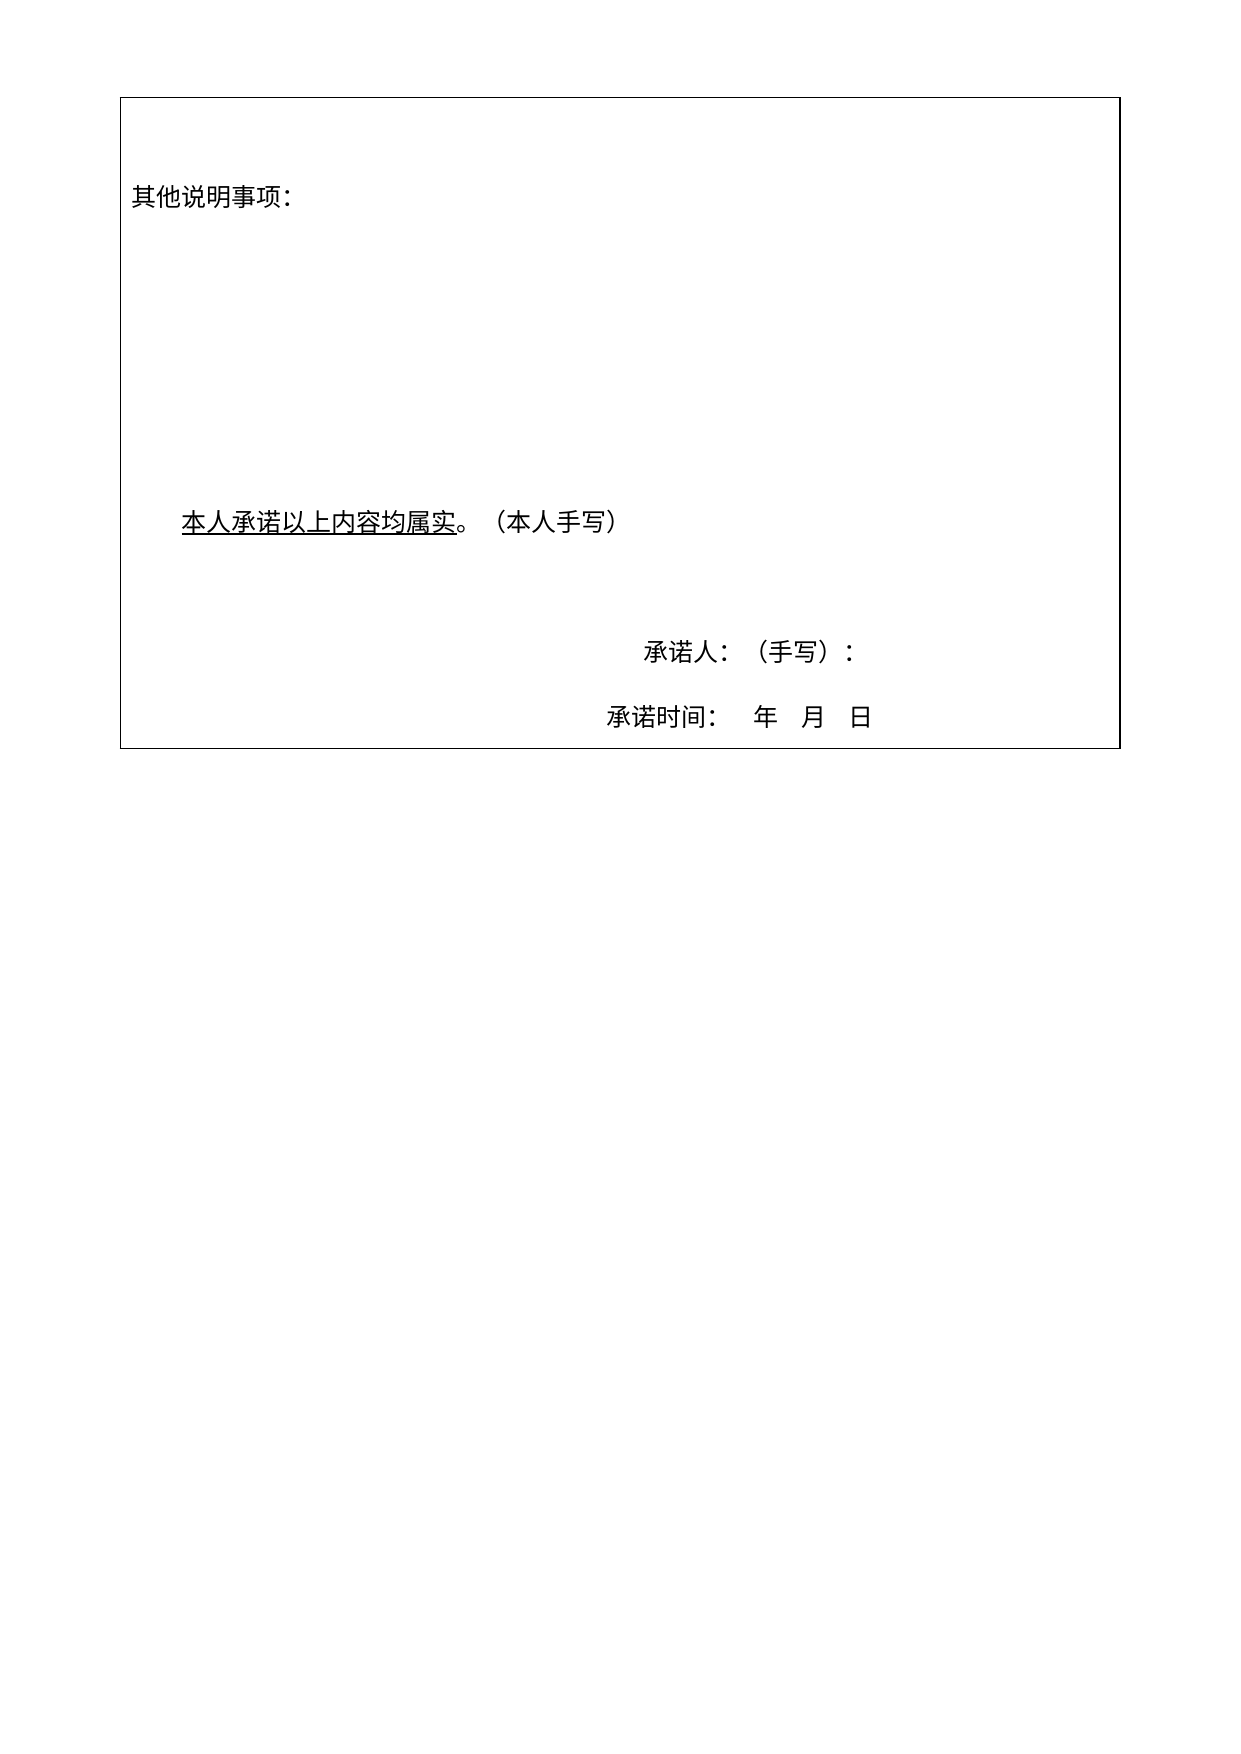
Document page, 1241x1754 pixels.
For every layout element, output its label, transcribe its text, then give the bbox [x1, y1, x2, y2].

table_cell 其他说明事项： 本人承诺以上内容均属实。（本人手写） 承诺人：（手写）： 承诺时间： 年 月 日 [121, 98, 1119, 748]
